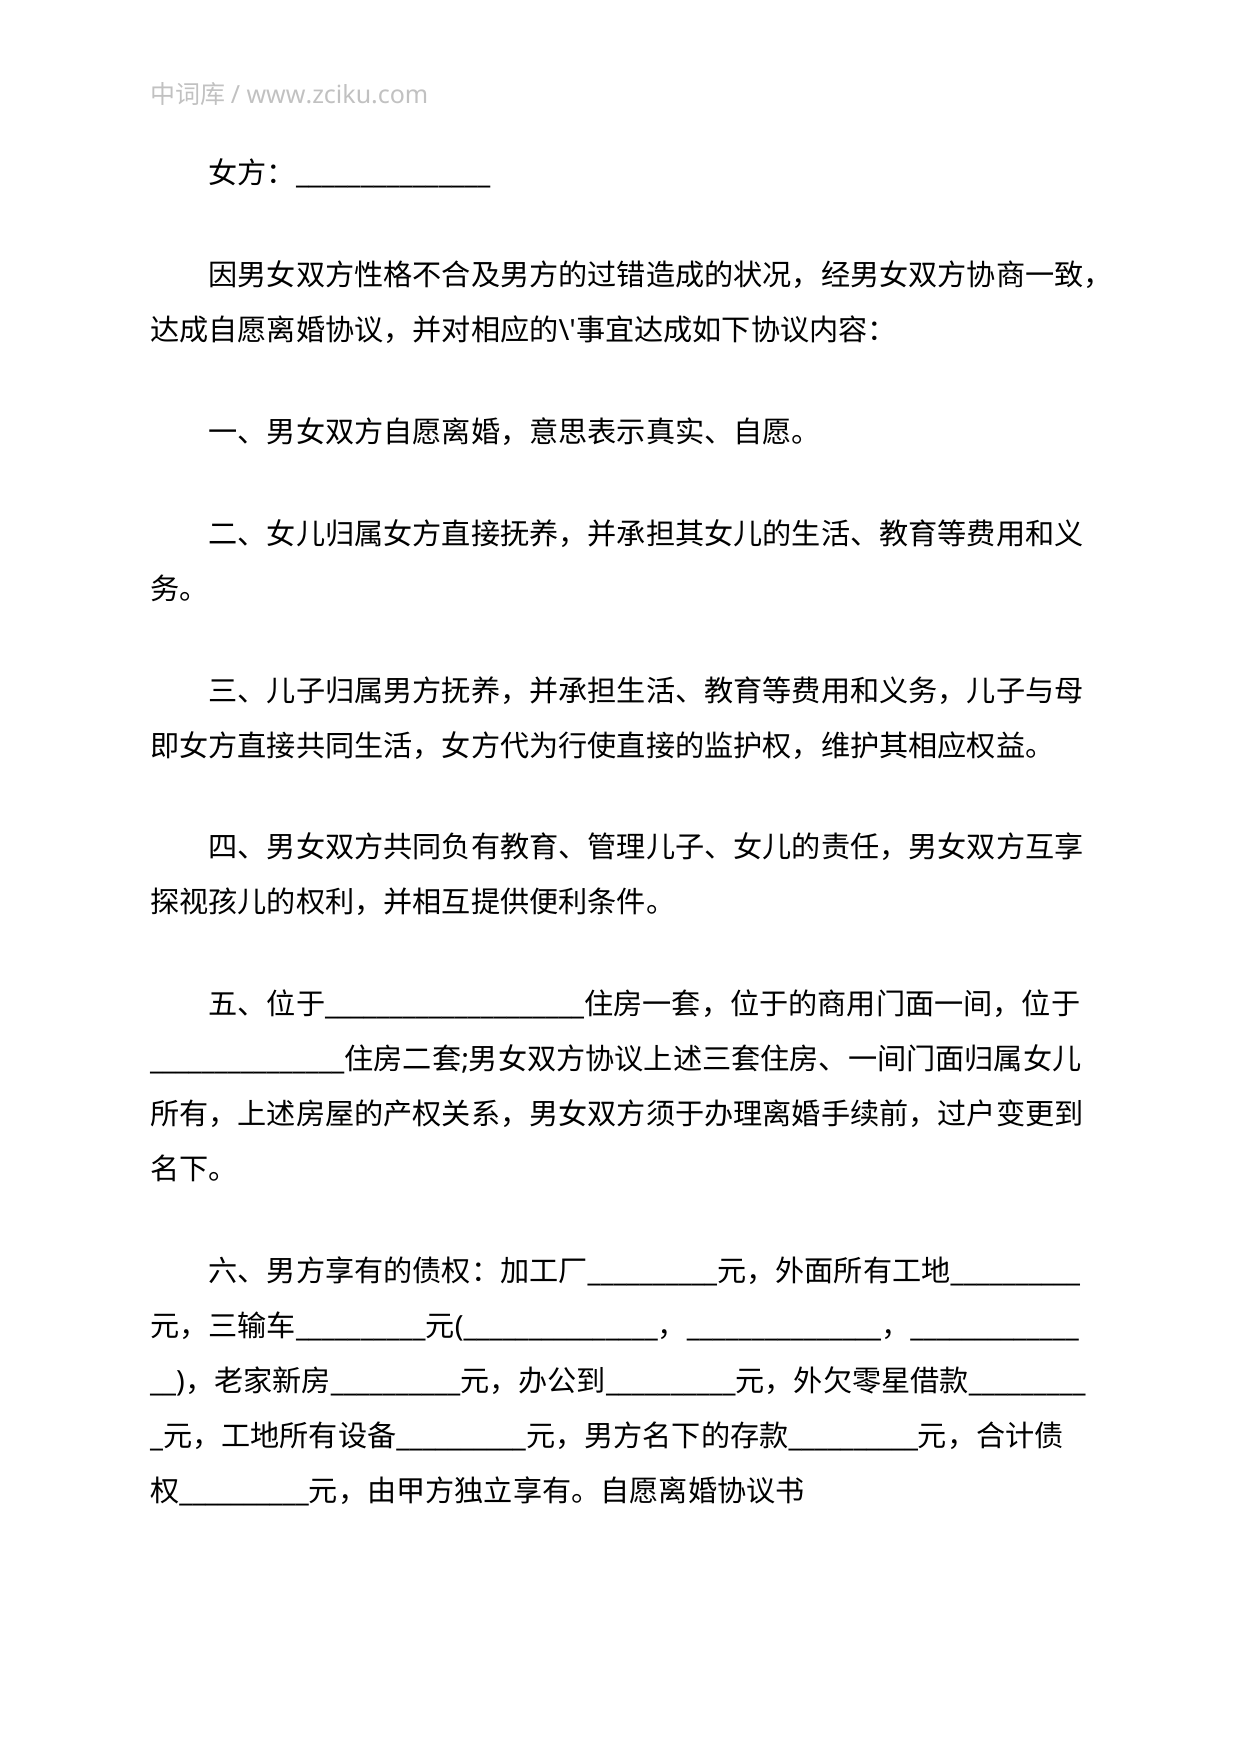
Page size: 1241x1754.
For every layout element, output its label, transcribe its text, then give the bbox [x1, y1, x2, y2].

text 女方：_______________ [150, 150, 1090, 192]
text 一、男女双方自愿离婚，意思表示真实、自愿。 [150, 409, 1090, 451]
text 因男女双方性格不合及男方的过错造成的状况，经男女双方协商一致，达成自愿离婚协议，并对相应的\'事宜达成如下协议内容： [150, 252, 1090, 349]
text 四、男女双方共同负有教育、管理儿子、女儿的责任，男女双方互享探视孩儿的权利，并相互提供便利条件。 [150, 824, 1090, 921]
text 二、女儿归属女方直接抚养，并承担其女儿的生活、教育等费用和义务。 [150, 511, 1090, 608]
text 五、位于____________________住房一套，位于的商用门面一间，位于_______________住房二套;男女双方协议上述三套住房、一间门面归属女儿所有，上述房屋的产权关系，男女双方须于办理离婚手续前，过户变更到名下。 [150, 981, 1090, 1188]
text 六、男方享有的债权：加工厂__________元，外面所有工地__________元，三输车__________元(_______________，_______________，_______________)，老家新房__________元，办公到__________元，外欠零星借款__________元，工地所有设备__________元，男方名下的存款__________元，合计债权__________元，由甲方独立享有。自愿离婚协议书 [150, 1247, 1090, 1510]
text 三、儿子归属男方抚养，并承担生活、教育等费用和义务，儿子与母即女方直接共同生活，女方代为行使直接的监护权，维护其相应权益。 [150, 667, 1090, 764]
